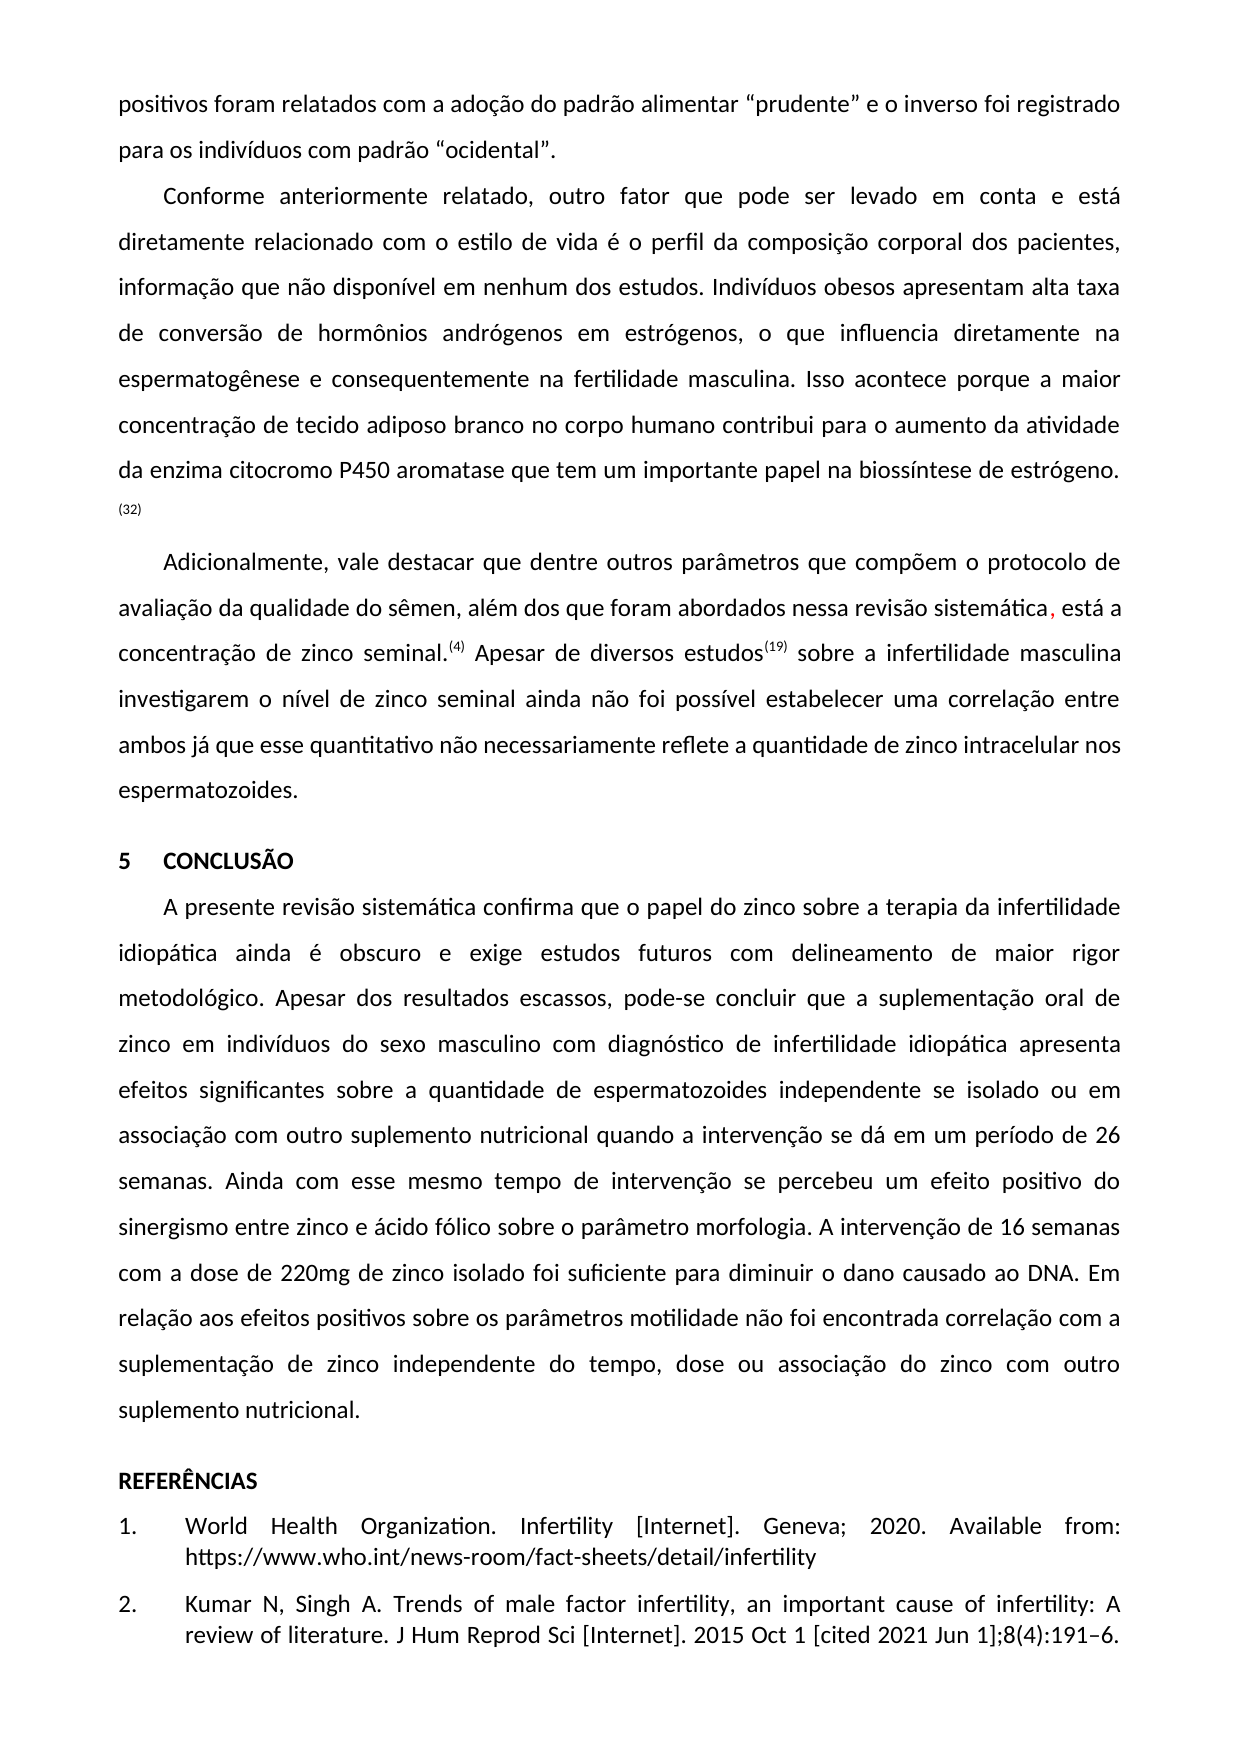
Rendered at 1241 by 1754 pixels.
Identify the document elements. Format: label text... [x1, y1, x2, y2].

text Adicionalmente, vale destacar que dentre outros parâmetros que compõem o protocolo de avaliação da qualidade do sêmen, além dos que foram abordados nessa revisão sistemática, está a concentração de zinco seminal.(4) Apesar de diversos estudos(19) sobre a infertilidade masculina investigarem o nível de zinco seminal ainda não foi possível estabelecer uma correlação entre ambos já que esse quantitativo não necessariamente reflete a quantidade de zinco intracelular nos espermatozoides. [118, 546, 1122, 805]
subtitle conclusão [118, 845, 1122, 876]
text Conforme anteriormente relatado, outro fator que pode ser levado em conta e está diretamente relacionado com o estilo de vida é o perfil da composição corporal dos pacientes, informação que não disponível em nenhum dos estudos. Indivíduos obesos apresentam alta taxa de conversão de hormônios andrógenos em estrógenos, o que influencia diretamente na espermatogênese e consequentemente na fertilidade masculina. Isso acontece porque a maior concentração de tecido adiposo branco no corpo humano contribui para o aumento da atividade da enzima citocromo P450 aromatase que tem um importante papel na biossíntese de estrógeno.(32) [118, 180, 1122, 531]
text A presente revisão sistemática confirma que o papel do zinco sobre a terapia da infertilidade idiopática ainda é obscuro e exige estudos futuros com delineamento de maior rigor metodológico. Apesar dos resultados escassos, pode-se concluir que a suplementação oral de zinco em indivíduos do sexo masculino com diagnóstico de infertilidade idiopática apresenta efeitos significantes sobre a quantidade de espermatozoides independente se isolado ou em associação com outro suplemento nutricional quando a intervenção se dá em um período de 26 semanas. Ainda com esse mesmo tempo de intervenção se percebeu um efeito positivo do sinergismo entre zinco e ácido fólico sobre o parâmetro morfologia. A intervenção de 16 semanas com a dose de 220mg de zinco isolado foi suficiente para diminuir o dano causado ao DNA. Em relação aos efeitos positivos sobre os parâmetros motilidade não foi encontrada correlação com a suplementação de zinco independente do tempo, dose ou associação do zinco com outro suplemento nutricional. [118, 891, 1122, 1424]
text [118, 89, 1122, 165]
subtitle REFERêNCIAS [118, 1465, 1122, 1495]
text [118, 1588, 1122, 1649]
text 1. World Health Organization. Infertility [Internet]. Geneva; 2020. Available from: https://www.who.int/news-room/fact-sheets/detail/infertility [118, 1511, 1122, 1572]
